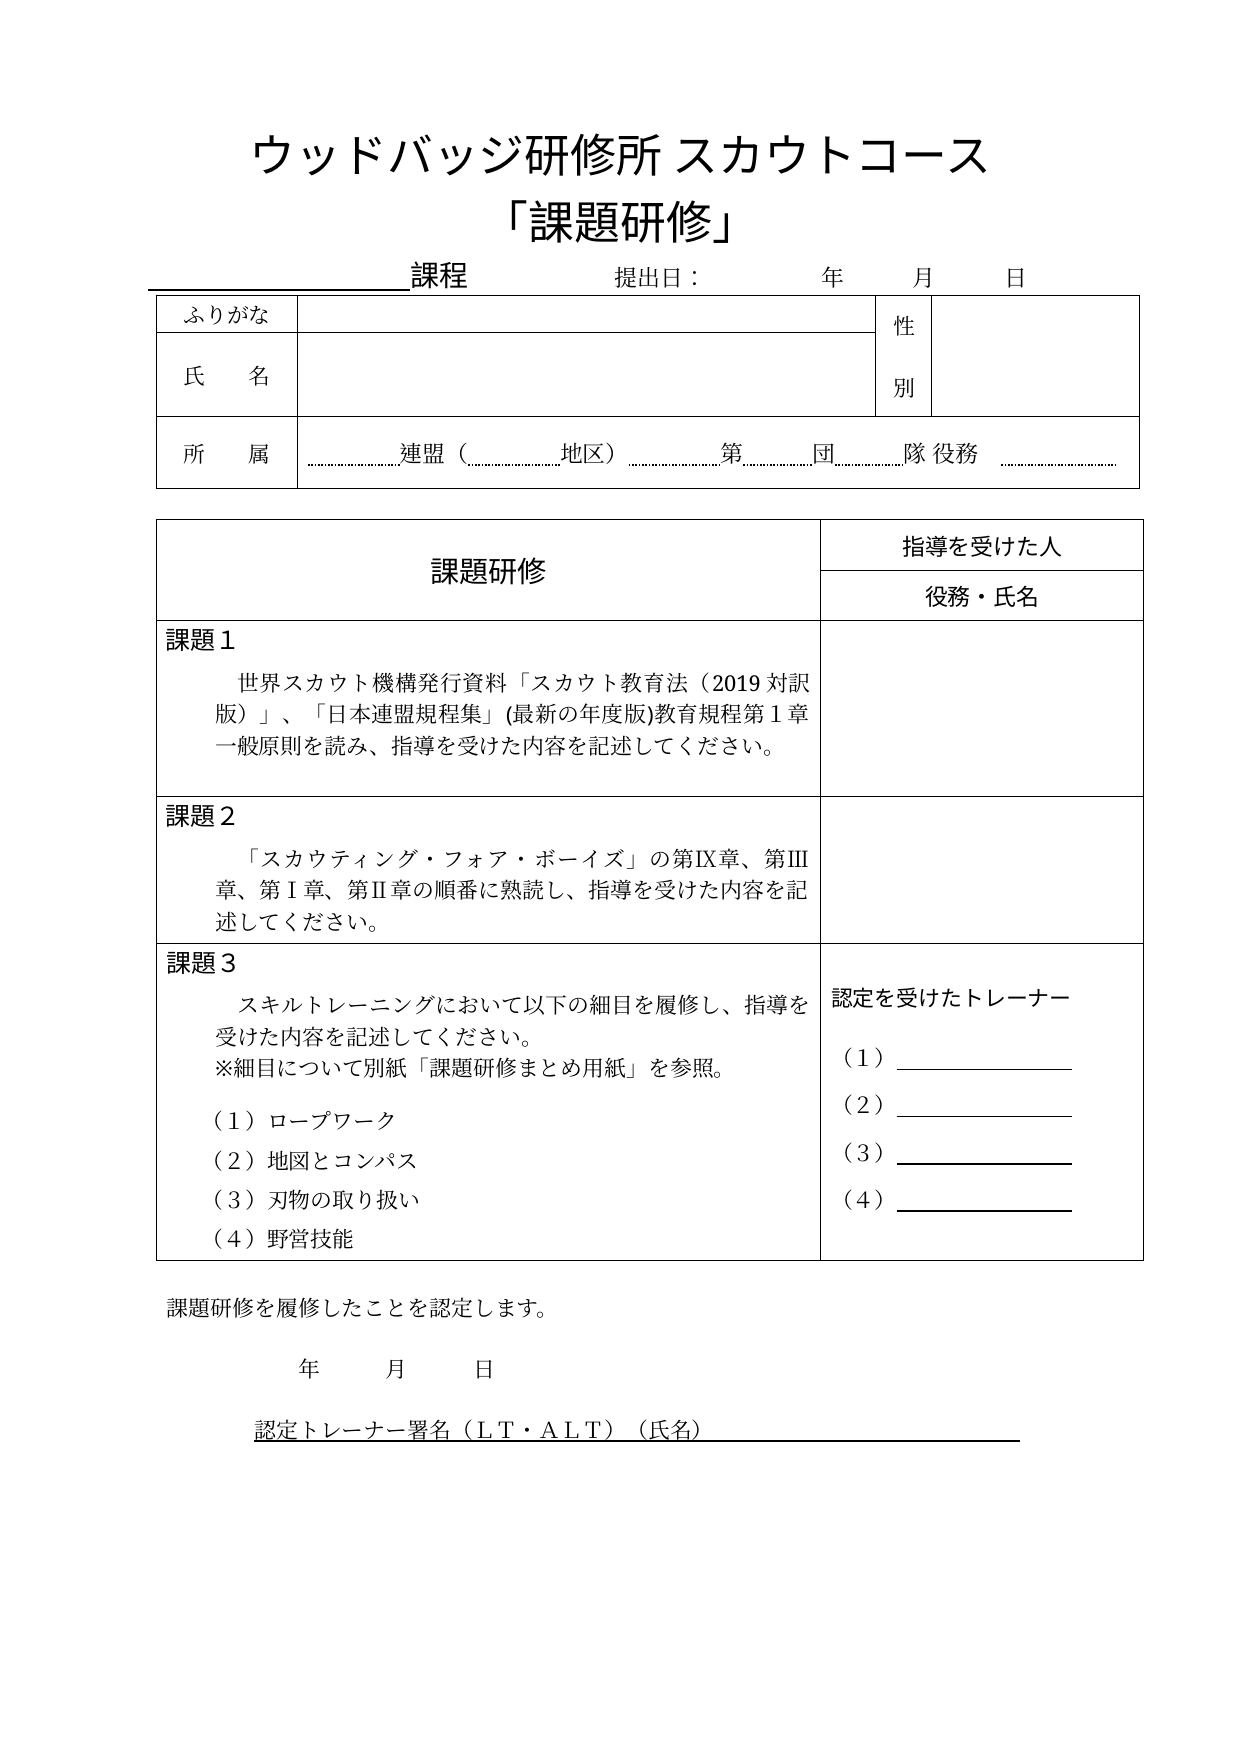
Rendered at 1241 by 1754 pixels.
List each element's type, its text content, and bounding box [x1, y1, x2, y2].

table_cell [298, 333, 875, 416]
table_header 課題研修 [157, 520, 820, 620]
table_cell 課題１ 世界スカウト機構発行資料「スカウト教育法（2019対訳版）」、「日本連盟規程集」(最新の年度版)教育規程第１章一般原則を読み、指導を受けた内容を記述してください。 [157, 621, 820, 796]
text ウッドバッジ研修所 スカウトコース [133, 119, 1107, 186]
text 課程 提出日： 年 月 日 [133, 252, 1107, 294]
table_cell 認定を受けたトレーナー （１） （２） （３） （４） [821, 944, 1143, 1260]
table_header 性 別 [876, 296, 931, 416]
text 「課題研修」 [133, 186, 1107, 252]
table_header ふりがな [157, 296, 297, 332]
table_header 指導を受けた人 [821, 520, 1143, 570]
table_cell 役務・氏名 [821, 571, 1143, 620]
table_cell [821, 621, 1143, 796]
table_header [932, 296, 1139, 416]
table_cell 課題研修を履修したことを認定します。 年 月 日 認定トレーナー署名（ＬＴ・ＡＬＴ）（氏名） [156, 1261, 1143, 1445]
table_cell 所 属 [157, 417, 297, 488]
table_header [298, 296, 875, 332]
table_cell [821, 797, 1143, 942]
table_cell 課題２ 「スカウティング・フォア・ボーイズ」の第Ⅸ章、第Ⅲ章、第Ⅰ章、第Ⅱ章の順番に熟読し、指導を受けた内容を記述してください。 [157, 797, 820, 942]
table_cell 課題３ スキルトレーニングにおいて以下の細目を履修し、指導を受けた内容を記述してください。 ※細目について別紙「課題研修まとめ用紙」を参照。 （１）ロープワーク （２）地図とコンパス （３）刃物の取り扱い （４）野営技能 [157, 944, 820, 1260]
table_cell 連盟（ 地区） 第 団 隊 役務 [298, 417, 1139, 488]
table_cell 氏 名 [157, 333, 297, 416]
